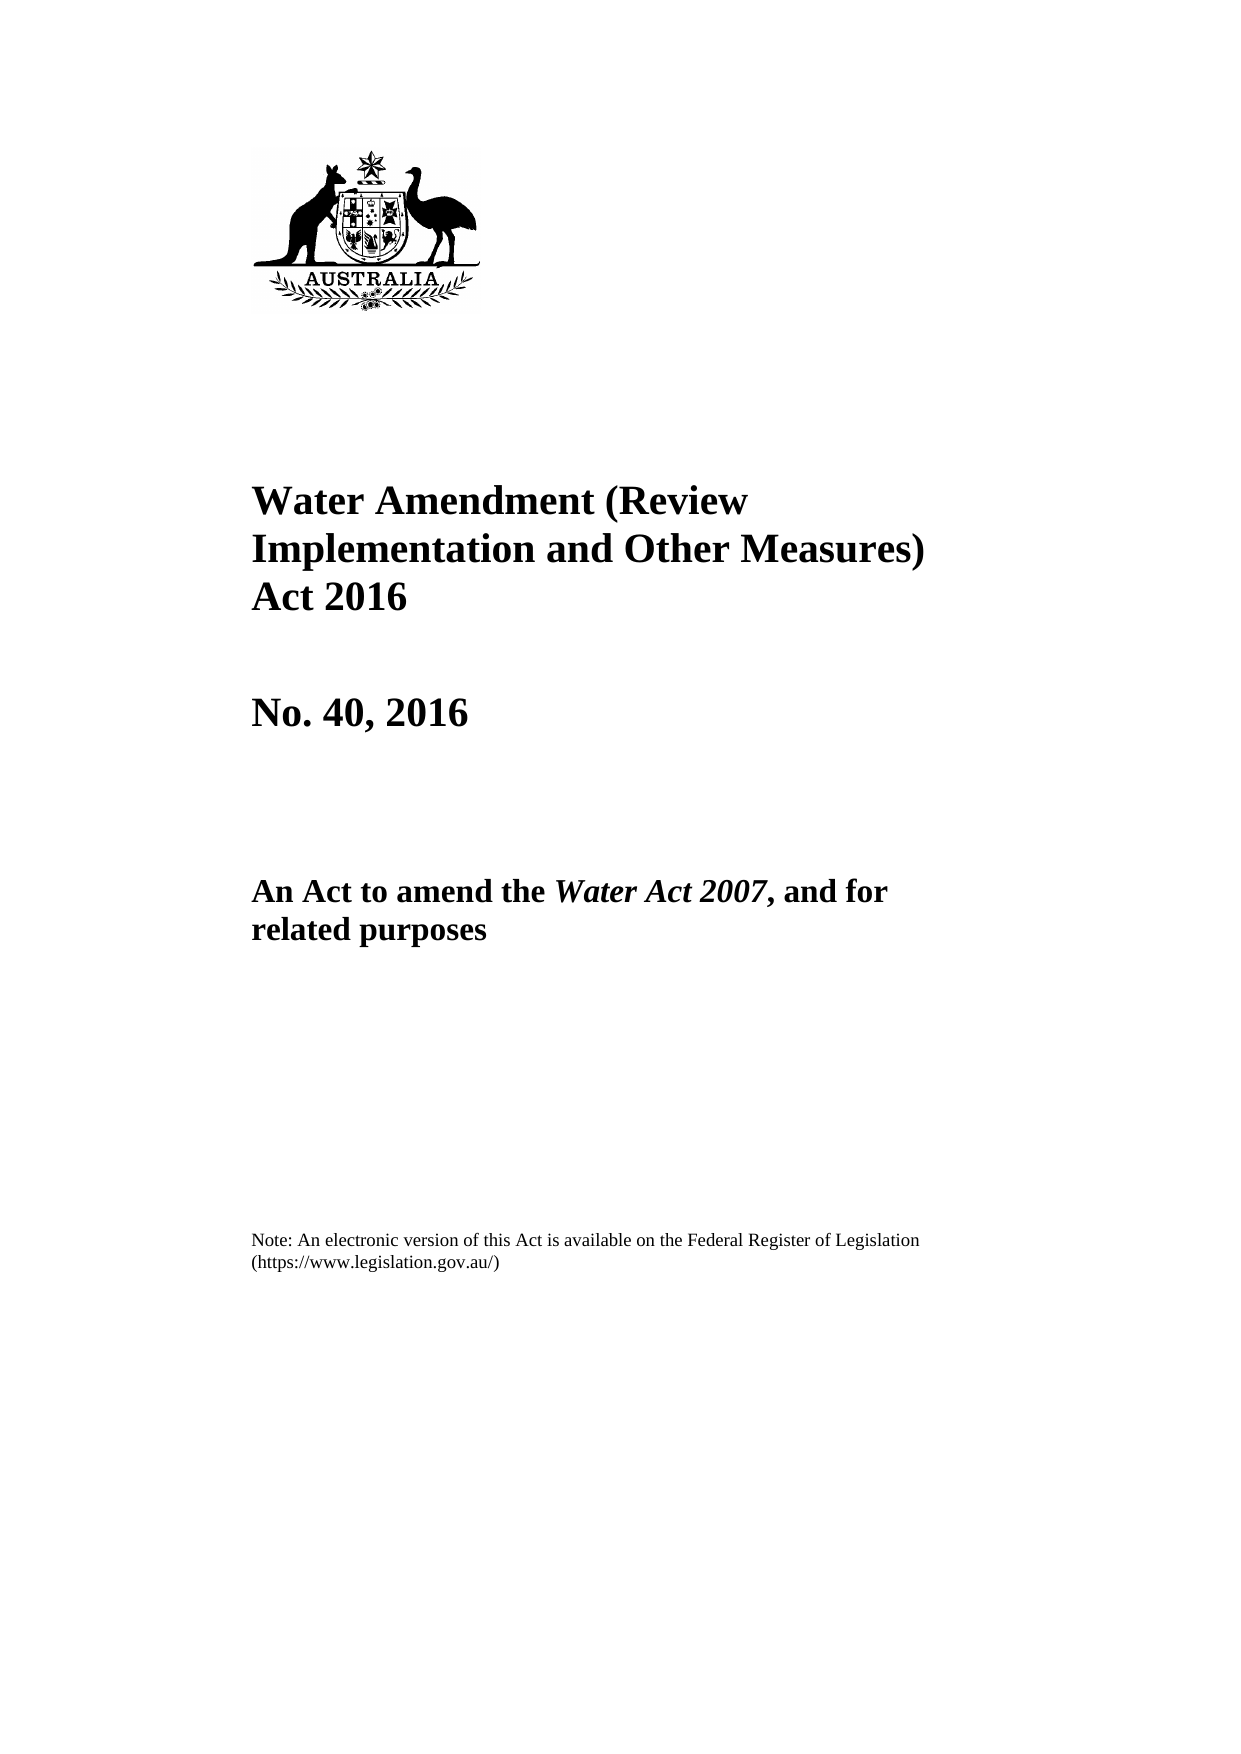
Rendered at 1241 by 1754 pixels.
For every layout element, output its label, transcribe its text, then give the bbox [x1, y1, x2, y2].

text Water Amendment (Review Implementation and Other Measures) Act 2016 [251, 475, 989, 619]
text An Act to amend the Water Act 2007, and for related purposes [251, 871, 989, 948]
text No. 40, 2016 [251, 688, 989, 736]
